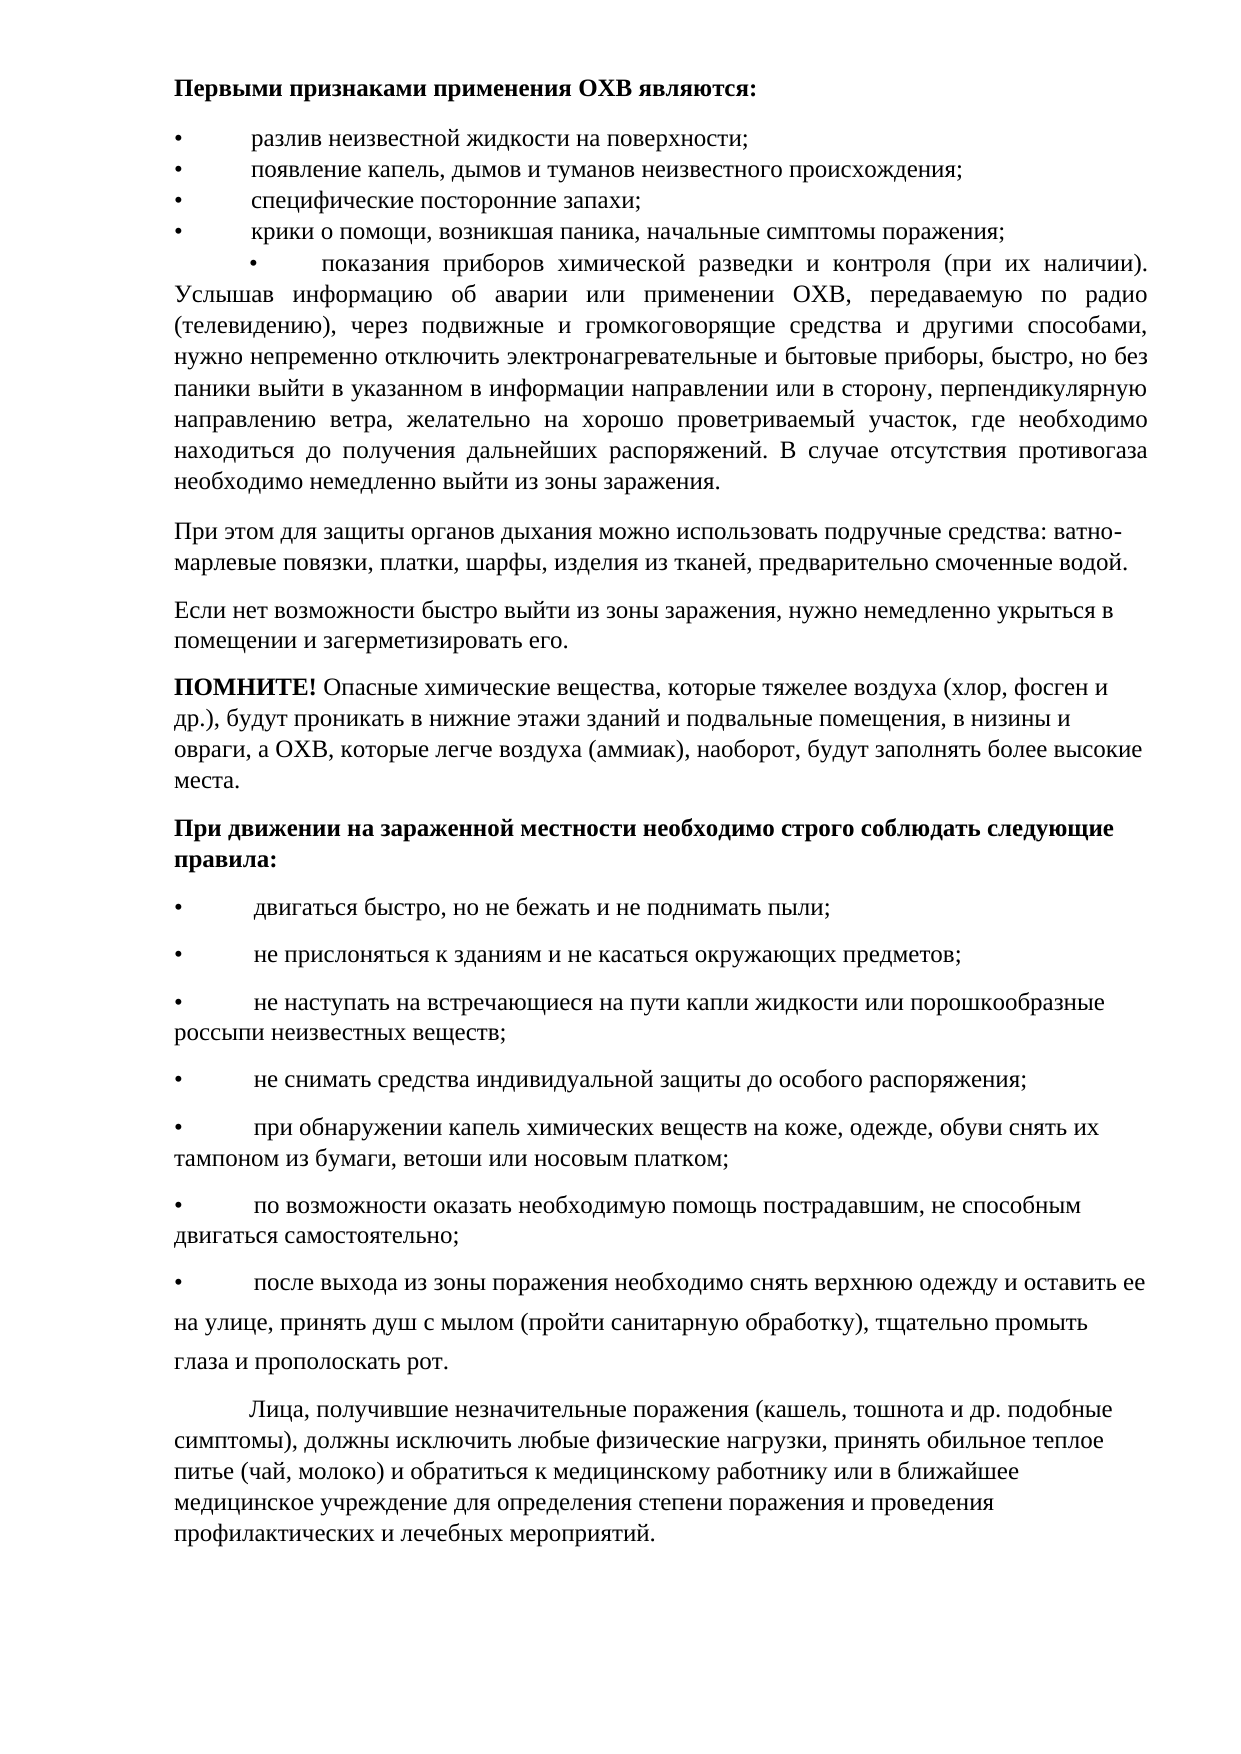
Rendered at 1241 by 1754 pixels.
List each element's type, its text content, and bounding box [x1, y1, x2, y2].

text Лица, получившие незначительные поражения (кашель, тошнота и др. подобные симптомы), должны исключить любые физические нагрузки, принять обильное теплое питье (чай, молоко) и обратиться к медицинскому работнику или в ближайшее медицинское учреждение для определения степени поражения и проведения профилактических и лечебных мероприятий. [174, 1394, 1148, 1547]
text Первыми признаками применения ОХВ являются: [174, 73, 1148, 102]
list не снимать средства индивидуальной защиты до особого распоряжения; [174, 1064, 1148, 1093]
list крики о помощи, возникшая паника, начальные симптомы поражения; [174, 216, 1148, 245]
list двигаться быстро, но не бежать и не поднимать пыли; [174, 892, 1148, 920]
list при обнаружении капель химических веществ на коже, одежде, обуви снять их тампоном из бумаги, ветоши или носовым платком; [174, 1112, 1148, 1171]
text ПОМНИТЕ! Опасные химические вещества, которые тяжелее воздуха (хлор, фосген и др.), будут проникать в нижние этажи зданий и подвальные помещения, в низины и овраги, а ОХВ, которые легче воздуха (аммиак), наоборот, будут заполнять более высокие места. [174, 672, 1148, 794]
list после выхода из зоны поражения необходимо снять верхнюю одежду и оставить ее на улице, принять душ с мылом (пройти санитарную обработку), тщательно промыть глаза и прополоскать рот. [174, 1267, 1148, 1375]
text Если нет возможности быстро выйти из зоны заражения, нужно немедленно укрыться в помещении и загерметизировать его. [174, 595, 1148, 654]
list не прислоняться к зданиям и не касаться окружающих предметов; [174, 939, 1148, 968]
list показания приборов химической разведки и контроля (при их наличии). Услышав информацию об аварии или применении ОХВ, передаваемую по радио (телевидению), через подвижные и громкоговорящие средства и другими способами, нужно непременно отключить электронагревательные и бытовые приборы, быстро, но без паники выйти в указанном в информации направлении или в сторону, перпендикулярную направлению ветра, желательно на хорошо проветриваемый участок, где необходимо находиться до получения дальнейших распоряжений. В случае отсутствия противогаза необходимо немедленно выйти из зоны заражения. [174, 248, 1148, 495]
list появление капель, дымов и туманов неизвестного происхождения; [174, 154, 1148, 183]
text При этом для защиты органов дыхания можно использовать подручные средства: ватномарлевые повязки, платки, шарфы, изделия из тканей, предварительно смоченные водой. [174, 516, 1148, 576]
list разлив неизвестной жидкости на поверхности; [174, 123, 1148, 151]
list не наступать на встречающиеся на пути капли жидкости или порошкообразные россыпи неизвестных веществ; [174, 987, 1148, 1046]
list специфические посторонние запахи; [174, 185, 1148, 214]
list по возможности оказать необходимую помощь пострадавшим, не способным двигаться самостоятельно; [174, 1190, 1148, 1249]
text При движении на зараженной местности необходимо строго соблюдать следующие правила: [174, 813, 1148, 873]
